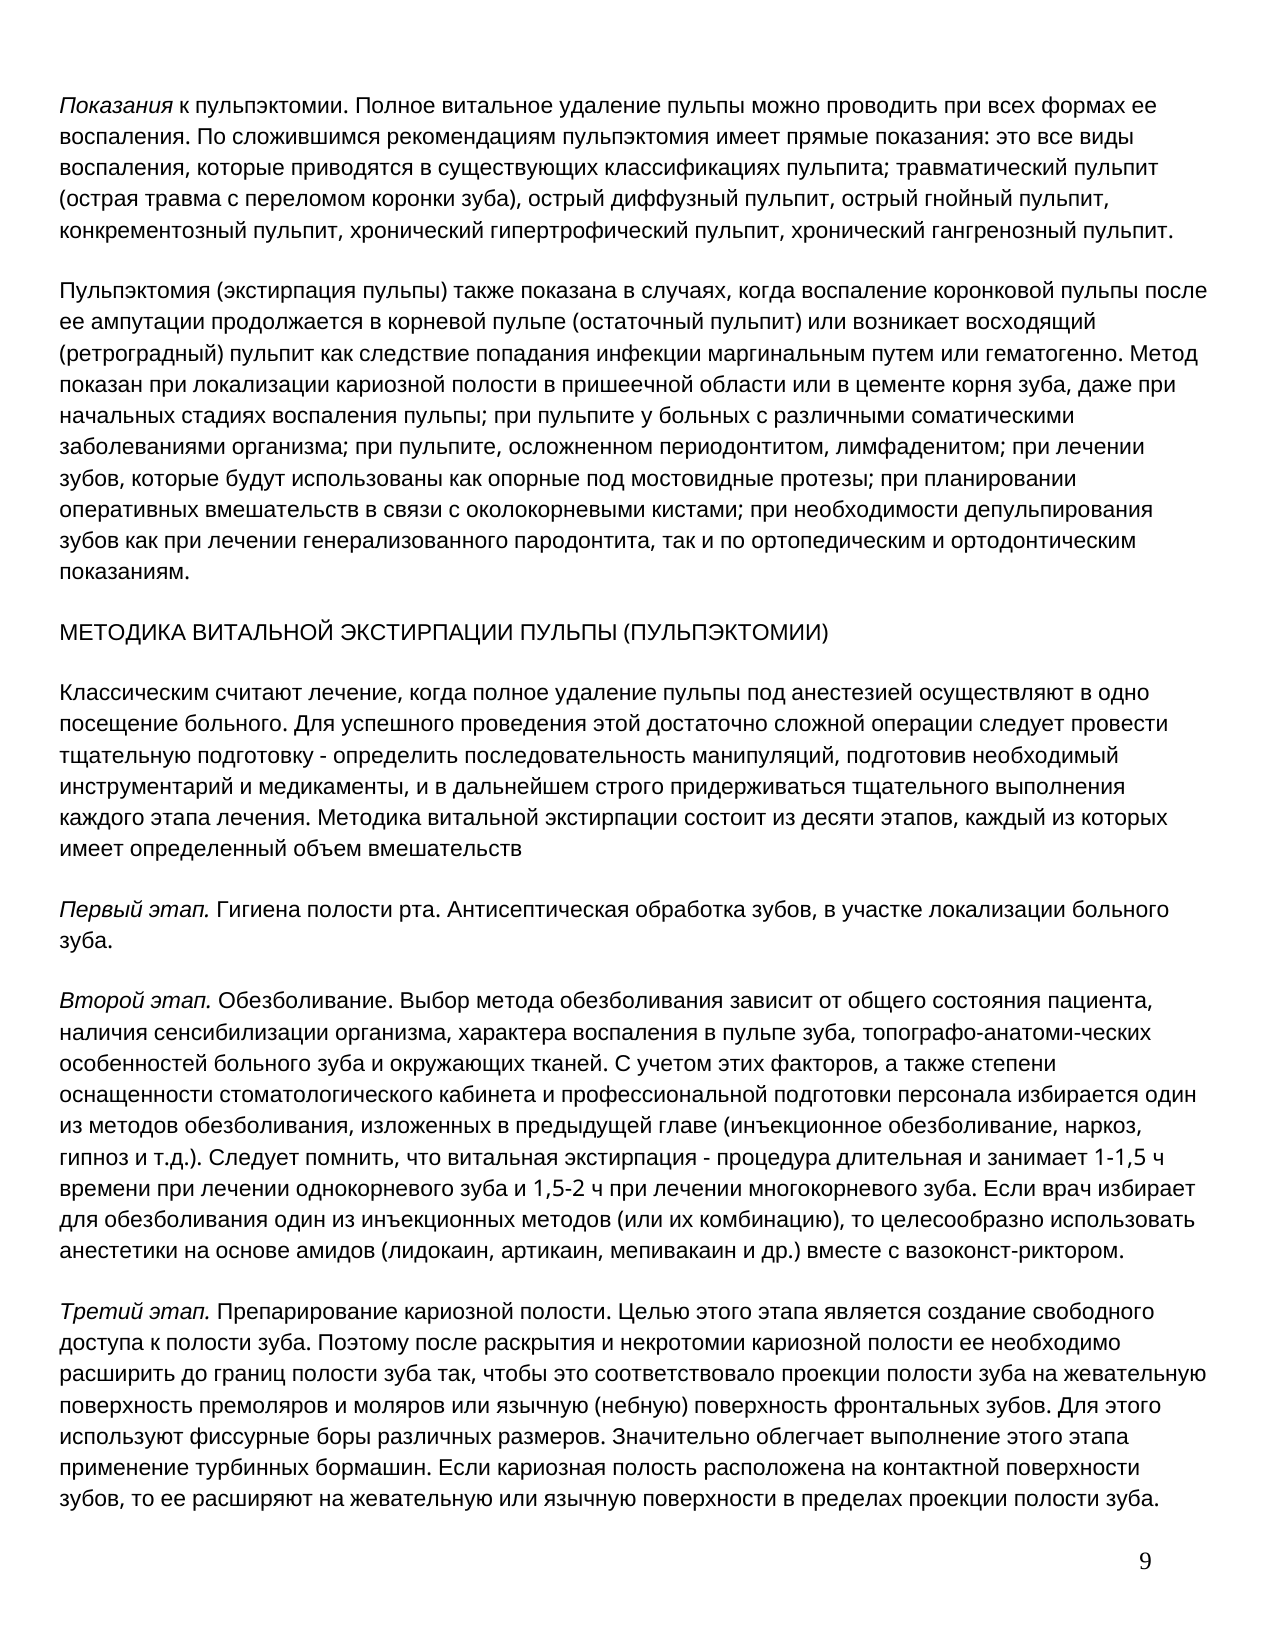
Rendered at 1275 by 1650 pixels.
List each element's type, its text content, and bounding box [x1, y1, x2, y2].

text Пульпэктомия (экстирпация пульпы) также показана в случаях, когда воспаление коронковой пульпы после ее ампутации продолжается в корневой пульпе (остаточный пульпит) или возникает восходящий (ретроградный) пульпит как следствие попадания инфекции маргинальным путем или гематогенно. Метод показан при локализации кариозной полости в пришеечной области или в цементе корня зуба, даже при начальных стадиях воспаления пульпы; при пульпите у больных с различными соматическими заболеваниями организма; при пульпите, осложненном периодонтитом, лимфаденитом; при лечении зубов, которые будут использованы как опорные под мостовидные протезы; при планировании оперативных вмешательств в связи с околокорневыми кистами; при необходимости депульпирования зубов как при лечении генерализованного пародонтита, так и по ортопедическим и ортодонтическим показаниям. [59, 274, 1211, 587]
text Показания к пульпэктомии. Полное витальное удаление пульпы можно проводить при всех формах ее воспаления. По сложившимся рекомендациям пульпэктомия имеет прямые показания: это все виды воспаления, которые приводятся в существующих классификациях пульпита; травматический пульпит (острая травма с переломом коронки зуба), острый диффузный пульпит, острый гнойный пульпит, конкрементозный пульпит, хронический гипертрофический пульпит, хронический гангренозный пульпит. [59, 89, 1211, 245]
text Второй этап. Обезболивание. Выбор метода обезболивания зависит от общего состояния пациента, наличия сенсибилизации организма, характера воспаления в пульпе зуба, топографо-анатоми-ческих особенностей больного зуба и окружающих тканей. С учетом этих факторов, а также степени оснащенности стоматологического кабинета и профессиональной подготовки персонала избирается один из методов обезболивания, изложенных в предыдущей главе (инъекционное обезболивание, наркоз, гипноз и т.д.). Следует помнить, что витальная экстирпация - процедура длительная и занимает 1-1,5 ч времени при лечении однокорневого зуба и 1,5-2 ч при лечении многокорневого зуба. Если врач избирает для обезболивания один из инъекционных методов (или их комбинацию), то целесообразно использовать анестетики на основе амидов (лидокаин, артикаин, мепивакаин и др.) вместе с вазоконст-риктором. [59, 984, 1211, 1266]
text Классическим считают лечение, когда полное удаление пульпы под анестезией осуществляют в одно посещение больного. Для успешного проведения этой достаточно сложной операции следует провести тщательную подготовку - определить последовательность манипуляций, подготовив необходимый инструментарий и медикаменты, и в дальнейшем строго придерживаться тщательного выполнения каждого этапа лечения. Методика витальной экстирпации состоит из десяти этапов, каждый из которых имеет определенный объем вмешательств [59, 676, 1211, 864]
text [59, 1295, 1211, 1514]
text Первый этап. Гигиена полости рта. Антисептическая обработка зубов, в участке локализации больного зуба. [59, 893, 1211, 955]
text МЕТОДИКА ВИТАЛЬНОЙ ЭКСТИРПАЦИИ ПУЛЬПЫ (ПУЛЬПЭКТОМИИ) [59, 616, 1211, 647]
